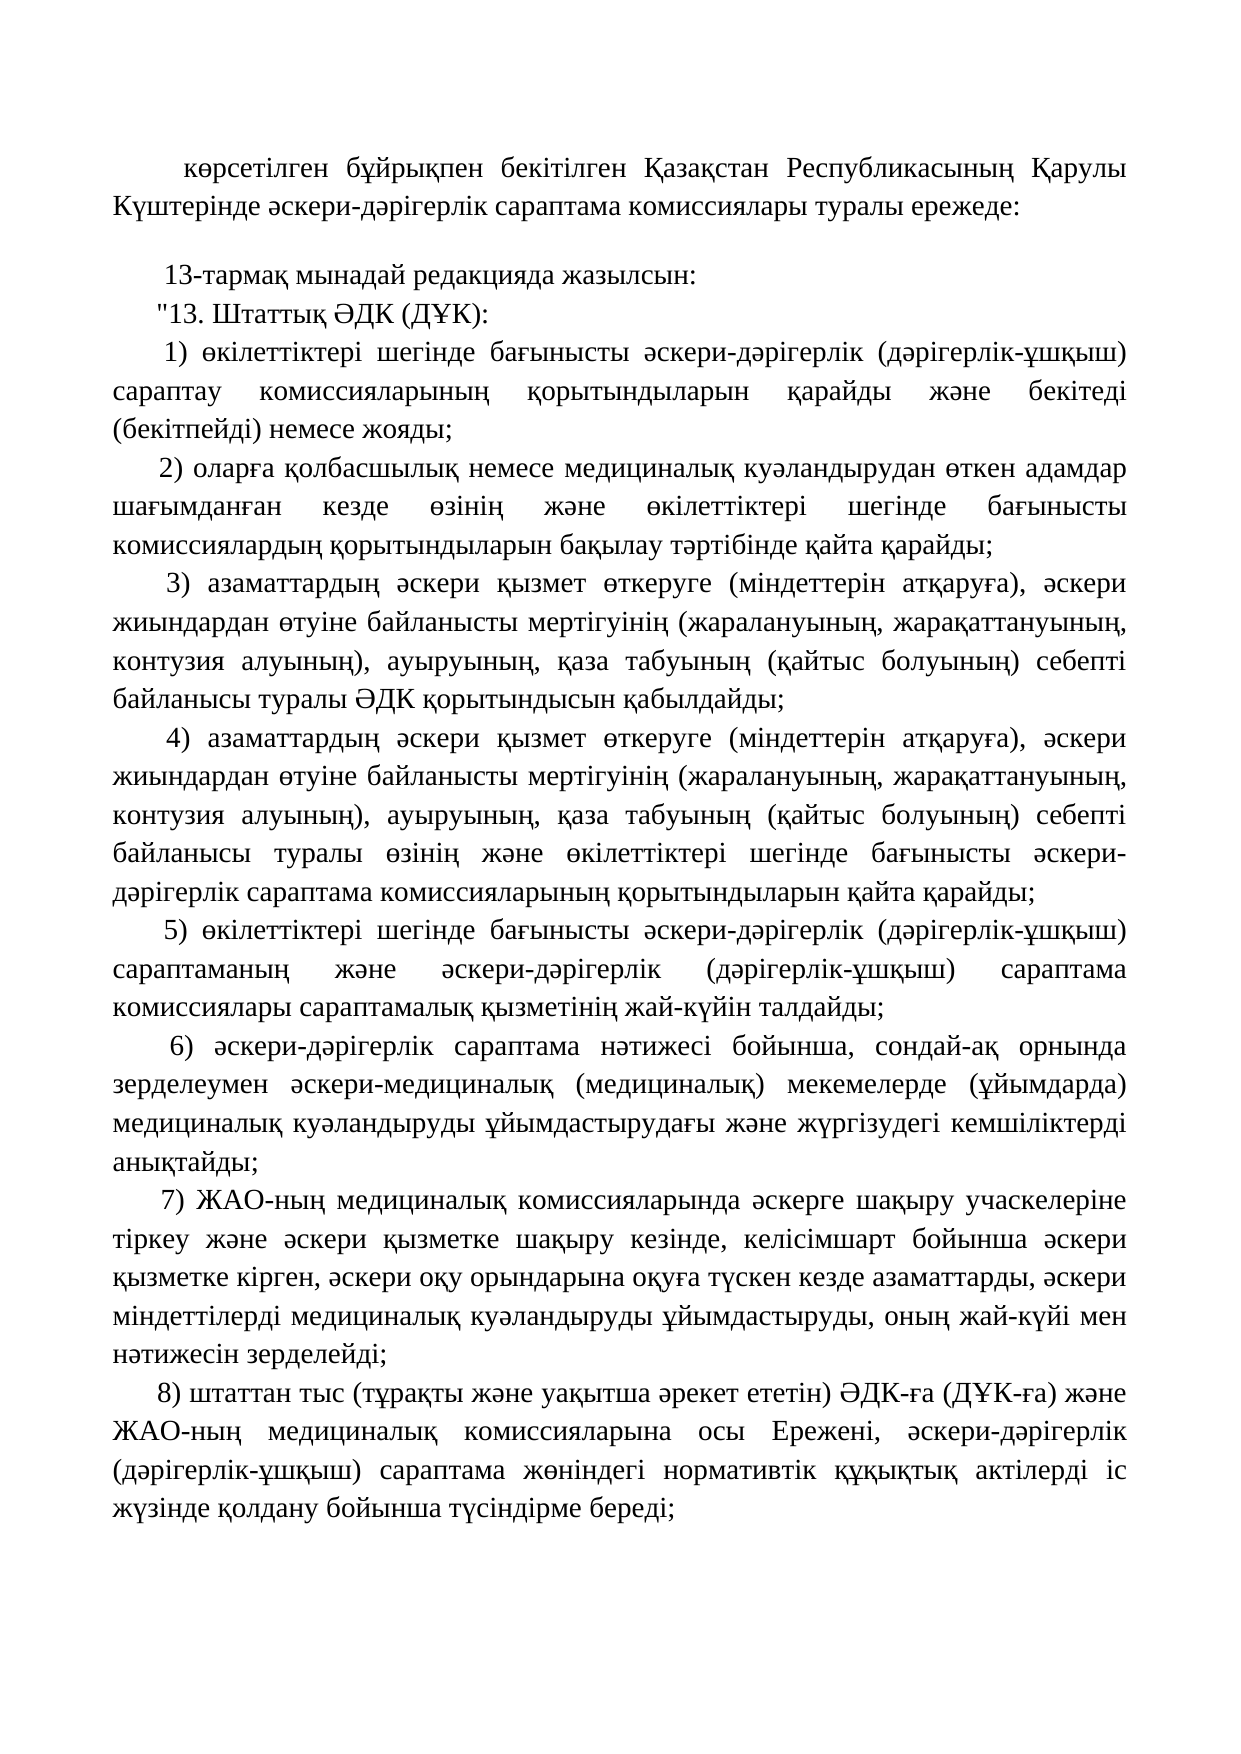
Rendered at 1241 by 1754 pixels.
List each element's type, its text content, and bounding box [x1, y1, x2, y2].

text көрсетілген бұйрықпен бекітілген Қазақстан Республикасының Қарулы Күштерінде әскери-дәрігерлік сараптама комиссиялары туралы ережеде: [112, 150, 1128, 222]
text 1) өкілеттіктері шегінде бағынысты әскери-дәрігерлік (дәрігерлік-ұшқыш) сараптау комиссияларының қорытындыларын қарайды және бекітеді (бекітпейді) немесе жояды; [112, 334, 1128, 445]
text "13. Штаттық ӘДК (ДҰК): [112, 296, 1128, 329]
text 3) азаматтардың әскери қызмет өткеруге (міндеттерін атқаруға), әскери жиындардан өтуіне байланысты мертігуінің (жаралануының, жарақаттануының, контузия алуының), ауыруының, қаза табуының (қайтыс болуының) себепті байланысы туралы ӘДК қорытындысын қабылдайды; [112, 566, 1128, 715]
text 7) ЖАО-ның медициналық комиссияларында әскерге шақыру учаскелеріне тіркеу және әскери қызметке шақыру кезінде, келісімшарт бойынша әскери қызметке кірген, әскери оқу орындарына оқуға түскен кезде азаматтарды, әскери міндеттілерді медициналық куәландыруды ұйымдастыруды, оның жай-күйі мен нәтижесін зерделейді; [112, 1182, 1128, 1370]
text 4) азаматтардың әскери қызмет өткеруге (міндеттерін атқаруға), әскери жиындардан өтуіне байланысты мертігуінің (жаралануының, жарақаттануының, контузия алуының), ауыруының, қаза табуының (қайтыс болуының) себепті байланысы туралы өзінің және өкілеттіктері шегінде бағынысты әскери-дәрігерлік сараптама комиссияларының қорытындыларын қайта қарайды; [112, 720, 1128, 907]
text 2) оларға қолбасшылық немесе медициналық куәландырудан өткен адамдар шағымданған кезде өзінің және өкілеттіктері шегінде бағынысты комиссиялардың қорытындыларын бақылау тәртібінде қайта қарайды; [112, 450, 1128, 561]
text 5) өкілеттіктері шегінде бағынысты әскери-дәрігерлік (дәрігерлік-ұшқыш) сараптаманың және әскери-дәрігерлік (дәрігерлік-ұшқыш) сараптама комиссиялары сараптамалық қызметінің жай-күйін талдайды; [112, 912, 1128, 1023]
text 6) әскери-дәрігерлік сараптама нәтижесі бойынша, сондай-ақ орнында зерделеумен әскери-медициналық (медициналық) мекемелерде (ұйымдарда) медициналық куәландыруды ұйымдастырудағы және жүргізудегі кемшіліктерді анықтайды; [112, 1028, 1128, 1177]
text 13-тармақ мынадай редакцияда жазылсын: [112, 257, 1128, 291]
text 8) штаттан тыс (тұрақты және уақытша әрекет ететін) ӘДК-ға (ДҰК-ға) және ЖАО-ның медициналық комиссияларына осы Ережені, әскери-дәрігерлік (дәрігерлік-ұшқыш) сараптама жөніндегі нормативтік құқықтық актілерді іс жүзінде қолдану бойынша түсіндірме береді; [112, 1375, 1128, 1524]
